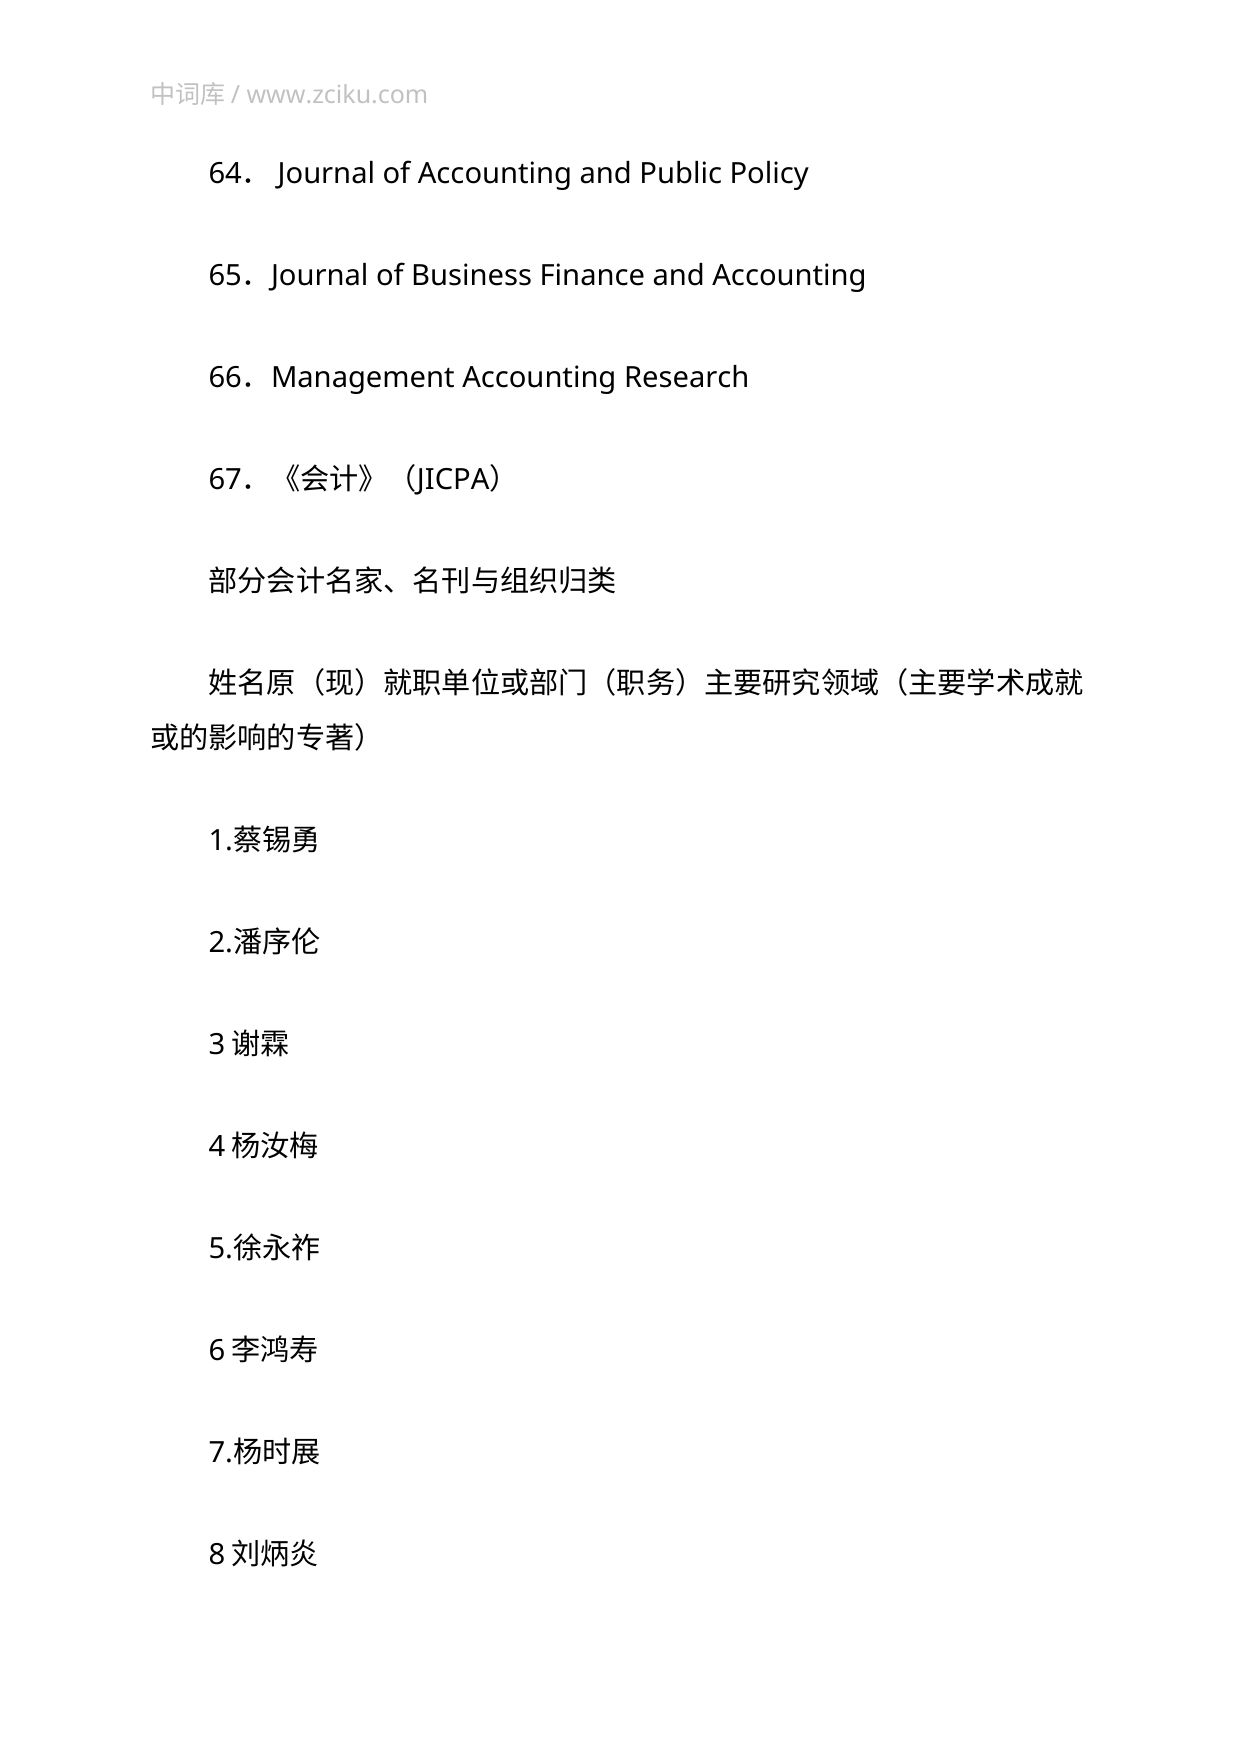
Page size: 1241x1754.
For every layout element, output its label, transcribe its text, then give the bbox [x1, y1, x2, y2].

text 66．Management Accounting Research [150, 354, 1090, 396]
text 部分会计名家、名刊与组织归类 [150, 558, 1090, 600]
text 7.杨时展 [150, 1428, 1090, 1471]
text 4杨汝梅 [150, 1122, 1090, 1165]
text 8刘炳炎 [150, 1530, 1090, 1573]
text 姓名原（现）就职单位或部门（职务）主要研究领域（主要学术成就或的影响的专著） [150, 660, 1090, 757]
text 64． Journal of Accounting and Public Policy [150, 150, 1090, 192]
text 5.徐永祚 [150, 1224, 1090, 1267]
text 1.蔡锡勇 [150, 816, 1090, 859]
text 2.潘序伦 [150, 918, 1090, 961]
text 65．Journal of Business Finance and Accounting [150, 252, 1090, 294]
text 6李鸿寿 [150, 1326, 1090, 1369]
text 3谢霖 [150, 1020, 1090, 1063]
text 67．《会计》（JICPA） [150, 456, 1090, 498]
